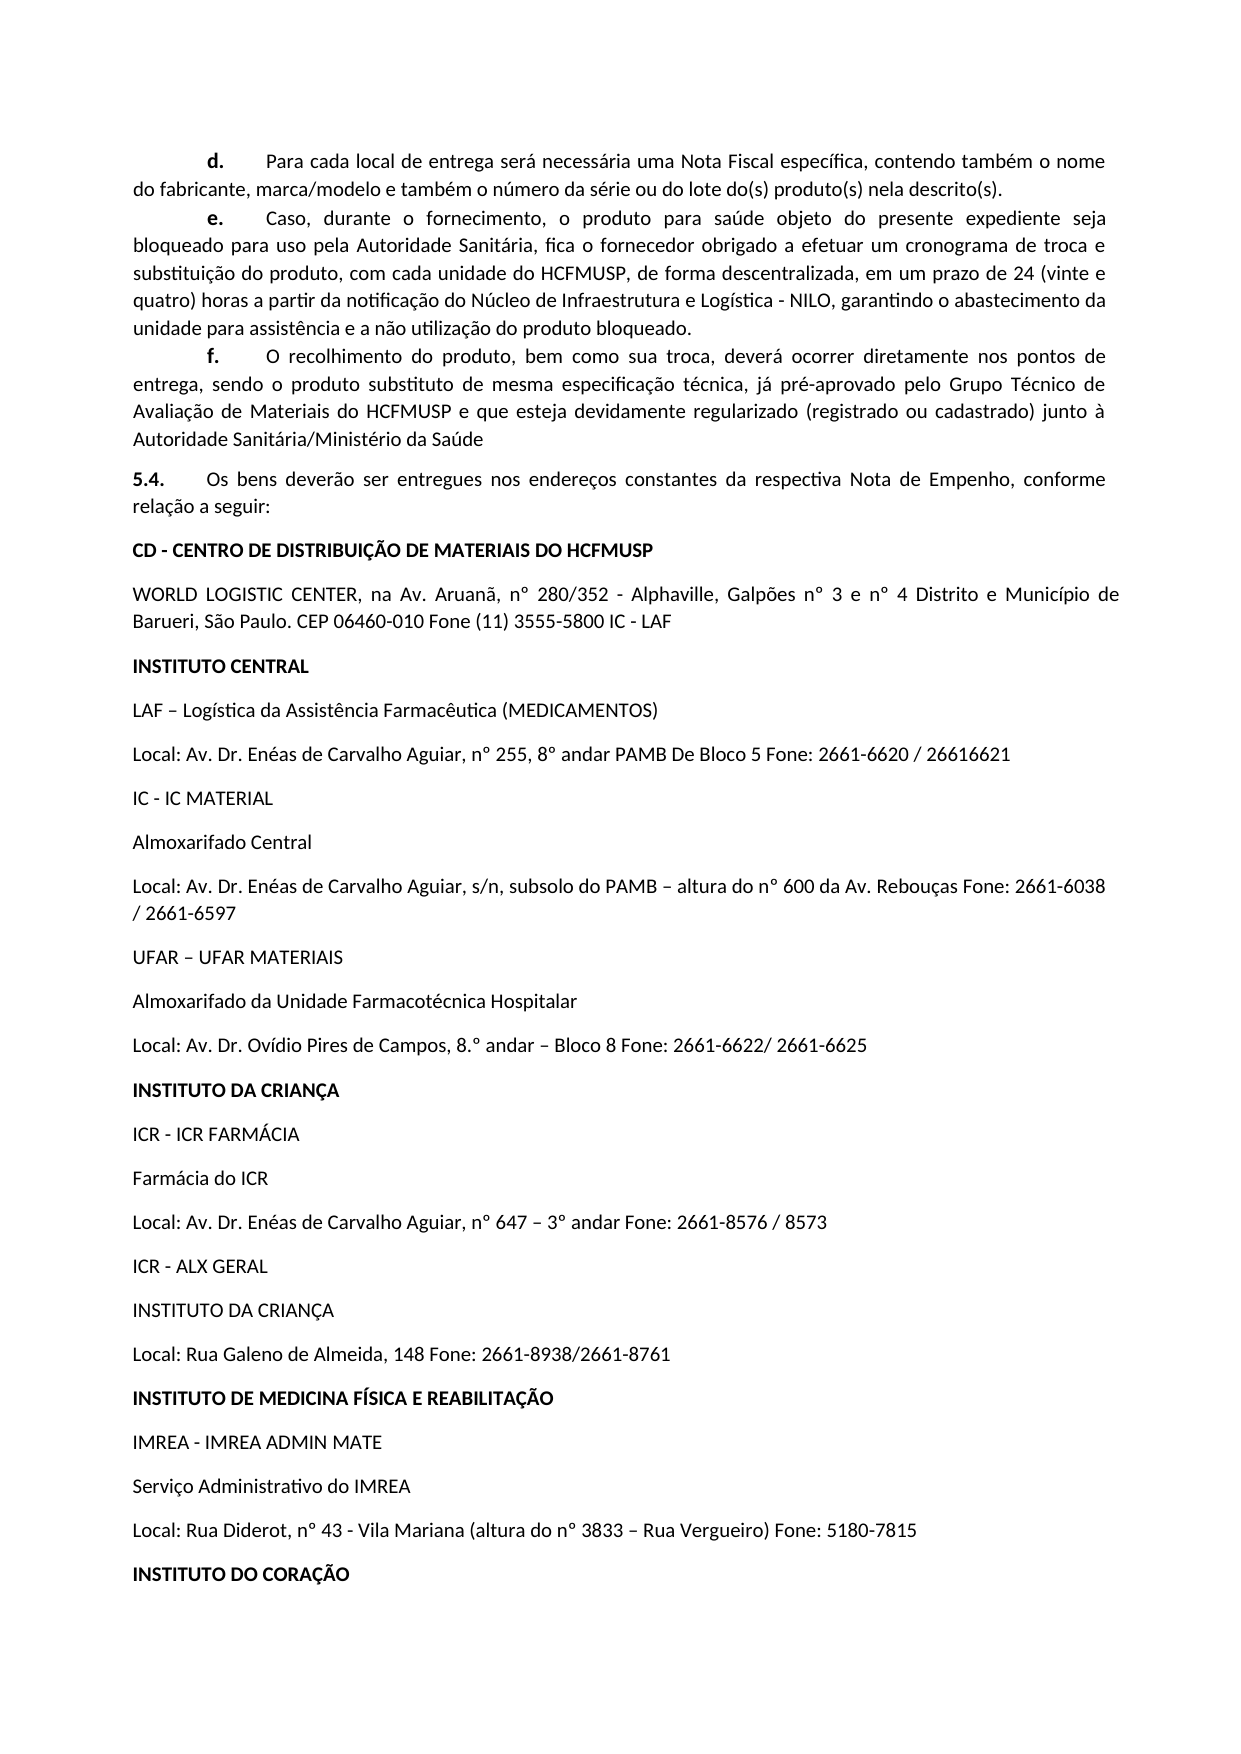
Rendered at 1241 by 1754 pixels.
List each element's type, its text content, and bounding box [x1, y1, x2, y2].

text Local: Rua Galeno de Almeida, 148 Fone: 2661-8938/2661-8761 [132, 1341, 1107, 1367]
list Para cada local de entrega será necessária uma Nota Fiscal específica, contendo também o nome do fabricante, marca/modelo e também o número da série ou do lote do(s) produto(s) nela descrito(s). [133, 148, 1107, 202]
text Farmácia do ICR [132, 1165, 1107, 1190]
text Local: Av. Dr. Enéas de Carvalho Aguiar, nº 647 – 3º andar Fone: 2661-8576 / 8573 [132, 1209, 1107, 1234]
text LAF – Logística da Assistência Farmacêutica (MEDICAMENTOS) [132, 697, 1107, 722]
text 5.4. Os bens deverão ser entregues nos endereços constantes da respectiva Nota de Empenho, conforme relação a seguir: [132, 466, 1107, 519]
text UFAR – UFAR MATERIAIS [132, 944, 1107, 970]
text Local: Rua Diderot, nº 43 - Vila Mariana (altura do nº 3833 – Rua Vergueiro) Fone: 5180-7815 [132, 1517, 1107, 1543]
text INSTITUTO DA CRIANÇA [132, 1297, 1107, 1322]
text IC - IC MATERIAL [132, 785, 1107, 810]
text INSTITUTO DA CRIANÇA [132, 1077, 1107, 1102]
text Local: Av. Dr. Enéas de Carvalho Aguiar, nº 255, 8º andar PAMB De Bloco 5 Fone: 2661-6620 / 26616621 [132, 741, 1107, 766]
text CD - CENTRO DE DISTRIBUIÇÃO DE MATERIAIS DO HCFMUSP [132, 537, 1107, 563]
text INSTITUTO CENTRAL [132, 653, 1107, 678]
list O recolhimento do produto, bem como sua troca, deverá ocorrer diretamente nos pontos de entrega, sendo o produto substituto de mesma especificação técnica, já pré-aprovado pelo Grupo Técnico de Avaliação de Materiais do HCFMUSP e que esteja devidamente regularizado (registrado ou cadastrado) junto à Autoridade Sanitária/Ministério da Saúde [133, 342, 1107, 451]
text INSTITUTO DE MEDICINA FÍSICA E REABILITAÇÃO [132, 1385, 1107, 1411]
text ICR - ICR FARMÁCIA [132, 1121, 1107, 1146]
text Almoxarifado Central [132, 829, 1107, 854]
text Almoxarifado da Unidade Farmacotécnica Hospitalar [132, 989, 1107, 1014]
text WORLD LOGISTIC CENTER, na Av. Aruanã, nº 280/352 - Alphaville, Galpões nº 3 e nº 4 Distrito e Município de Barueri, São Paulo. CEP 06460-010 Fone (11) 3555-5800 IC - LAF [132, 581, 1122, 634]
list Caso, durante o fornecimento, o produto para saúde objeto do presente expediente seja bloqueado para uso pela Autoridade Sanitária, fica o fornecedor obrigado a efetuar um cronograma de troca e substituição do produto, com cada unidade do HCFMUSP, de forma descentralizada, em um prazo de 24 (vinte e quatro) horas a partir da notificação do Núcleo de Infraestrutura e Logística - NILO, garantindo o abastecimento da unidade para assistência e a não utilização do produto bloqueado. [133, 204, 1107, 340]
text Serviço Administrativo do IMREA [132, 1473, 1107, 1499]
text IMREA - IMREA ADMIN MATE [132, 1429, 1107, 1455]
text Local: Av. Dr. Enéas de Carvalho Aguiar, s/n, subsolo do PAMB – altura do nº 600 da Av. Rebouças Fone: 2661-6038 / 2661-6597 [132, 873, 1107, 926]
text Local: Av. Dr. Ovídio Pires de Campos, 8.º andar – Bloco 8 Fone: 2661-6622/ 2661-6625 [132, 1033, 1107, 1058]
text INSTITUTO DO CORAÇÃO [132, 1561, 1107, 1587]
text ICR - ALX GERAL [132, 1253, 1107, 1278]
